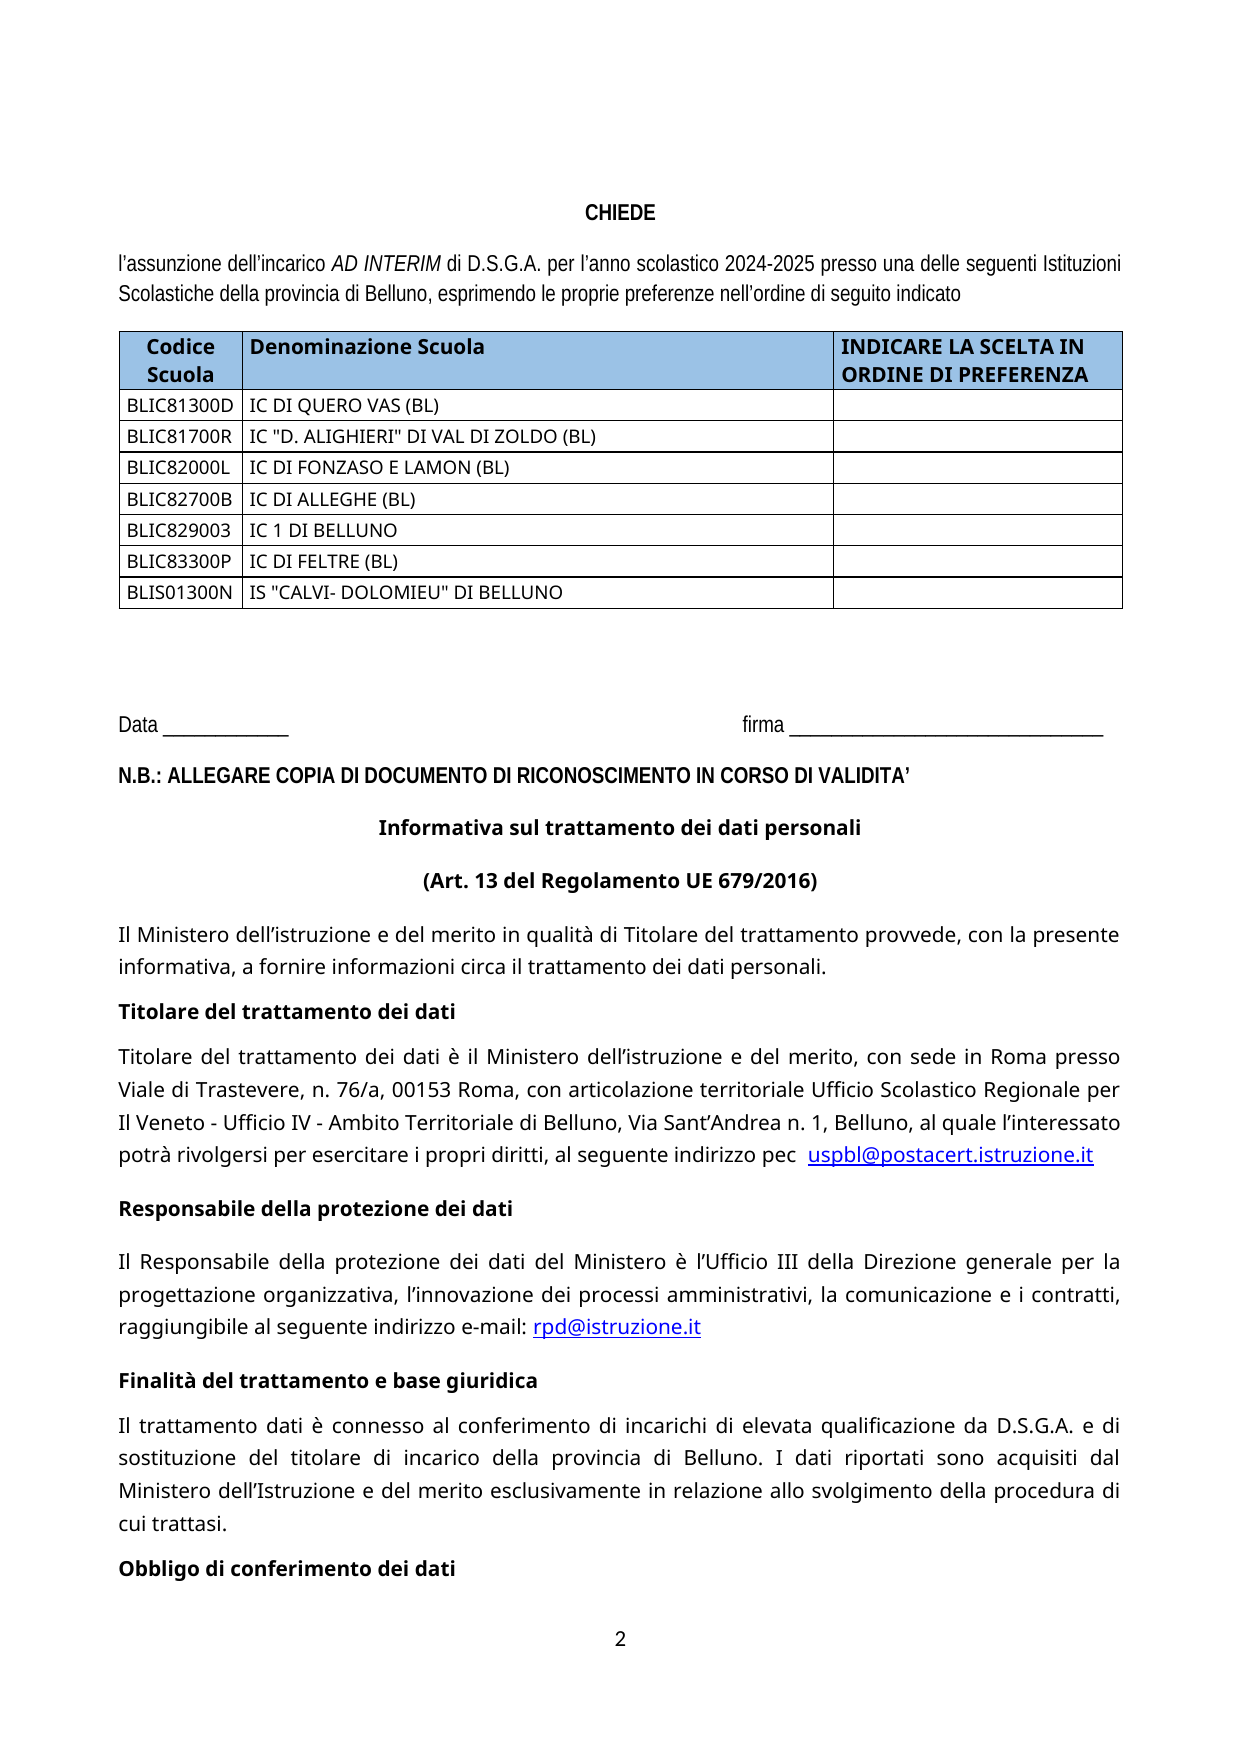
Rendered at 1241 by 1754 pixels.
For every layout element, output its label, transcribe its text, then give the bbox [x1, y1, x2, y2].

text l’assunzione dell’incarico AD INTERIM di D.S.G.A. per l’anno scolastico 2024-2025 presso una delle seguenti Istituzioni Scolastiche della provincia di Belluno, esprimendo le proprie preferenze nell’ordine di seguito indicato [118, 250, 1122, 306]
table_cell IC "D. ALIGHIERI" DI VAL DI ZOLDO (BL) [243, 421, 833, 451]
text CHIEDE [118, 199, 1122, 225]
text Data ____________ firma ______________________________ [118, 711, 1122, 737]
table_cell IC DI FONZASO E LAMON (BL) [243, 453, 833, 483]
table_header INDICARE LA SCELTA IN ORDINE DI PREFERENZA [834, 332, 1122, 389]
table_cell BLIC83300P [120, 546, 242, 576]
table_cell [834, 421, 1122, 451]
text Il trattamento dati è connesso al conferimento di incarichi di elevata qualificazione da D.S.G.A. e di sostituzione del titolare di incarico della provincia di Belluno. I dati riportati sono acquisiti dal Ministero dell’Istruzione e del merito esclusivamente in relazione allo svolgimento della procedura di cui trattasi. [118, 1411, 1122, 1537]
table_cell [834, 390, 1122, 420]
table_cell BLIC82000L [120, 453, 242, 483]
text Titolare del trattamento dei dati è il Ministero dell’istruzione e del merito, con sede in Roma presso Viale di Trastevere, n. 76/a, 00153 Roma, con articolazione territoriale Ufficio Scolastico Regionale per Il Veneto - Ufficio IV - Ambito Territoriale di Belluno, Via Sant’Andrea n. 1, Belluno, al quale l’interessato potrà rivolgersi per esercitare i propri diritti, al seguente indirizzo pec uspbl@postacert.istruzione.it [118, 1042, 1122, 1169]
table_cell [834, 515, 1122, 545]
table_cell IC DI FELTRE (BL) [243, 546, 833, 576]
table_cell [834, 453, 1122, 483]
table_header Codice Scuola [120, 332, 242, 389]
text (Art. 13 del Regolamento UE 679/2016) [118, 866, 1122, 895]
text Il Responsabile della protezione dei dati del Ministero è l’Ufficio III della Direzione generale per la progettazione organizzativa, l’innovazione dei processi amministrativi, la comunicazione e i contratti, raggiungibile al seguente indirizzo e-mail: rpd@istruzione.it [118, 1247, 1122, 1341]
table_cell [834, 546, 1122, 576]
table_cell BLIC829003 [120, 515, 242, 545]
table_cell BLIC82700B [120, 484, 242, 514]
table_cell BLIC81300D [120, 390, 242, 420]
table_cell IS "CALVI- DOLOMIEU" DI BELLUNO [243, 578, 833, 608]
table_cell IC DI ALLEGHE (BL) [243, 484, 833, 514]
text Finalità del trattamento e base giuridica [118, 1366, 1122, 1394]
text Informativa sul trattamento dei dati personali [118, 813, 1122, 841]
text Responsabile della protezione dei dati [118, 1194, 1122, 1222]
text Obbligo di conferimento dei dati [118, 1554, 1122, 1582]
text Titolare del trattamento dei dati [118, 997, 1122, 1026]
table_cell [834, 484, 1122, 514]
text N.B.: ALLEGARE COPIA DI DOCUMENTO DI RICONOSCIMENTO IN CORSO DI VALIDITA’ [118, 762, 1122, 788]
table_cell BLIS01300N [120, 578, 242, 608]
table_cell IC 1 DI BELLUNO [243, 515, 833, 545]
table_cell BLIC81700R [120, 421, 242, 451]
text Il Ministero dell’istruzione e del merito in qualità di Titolare del trattamento provvede, con la presente informativa, a fornire informazioni circa il trattamento dei dati personali. [118, 920, 1122, 981]
table_header Denominazione Scuola [243, 332, 833, 389]
table_cell IC DI QUERO VAS (BL) [243, 390, 833, 420]
table_cell [834, 578, 1122, 608]
